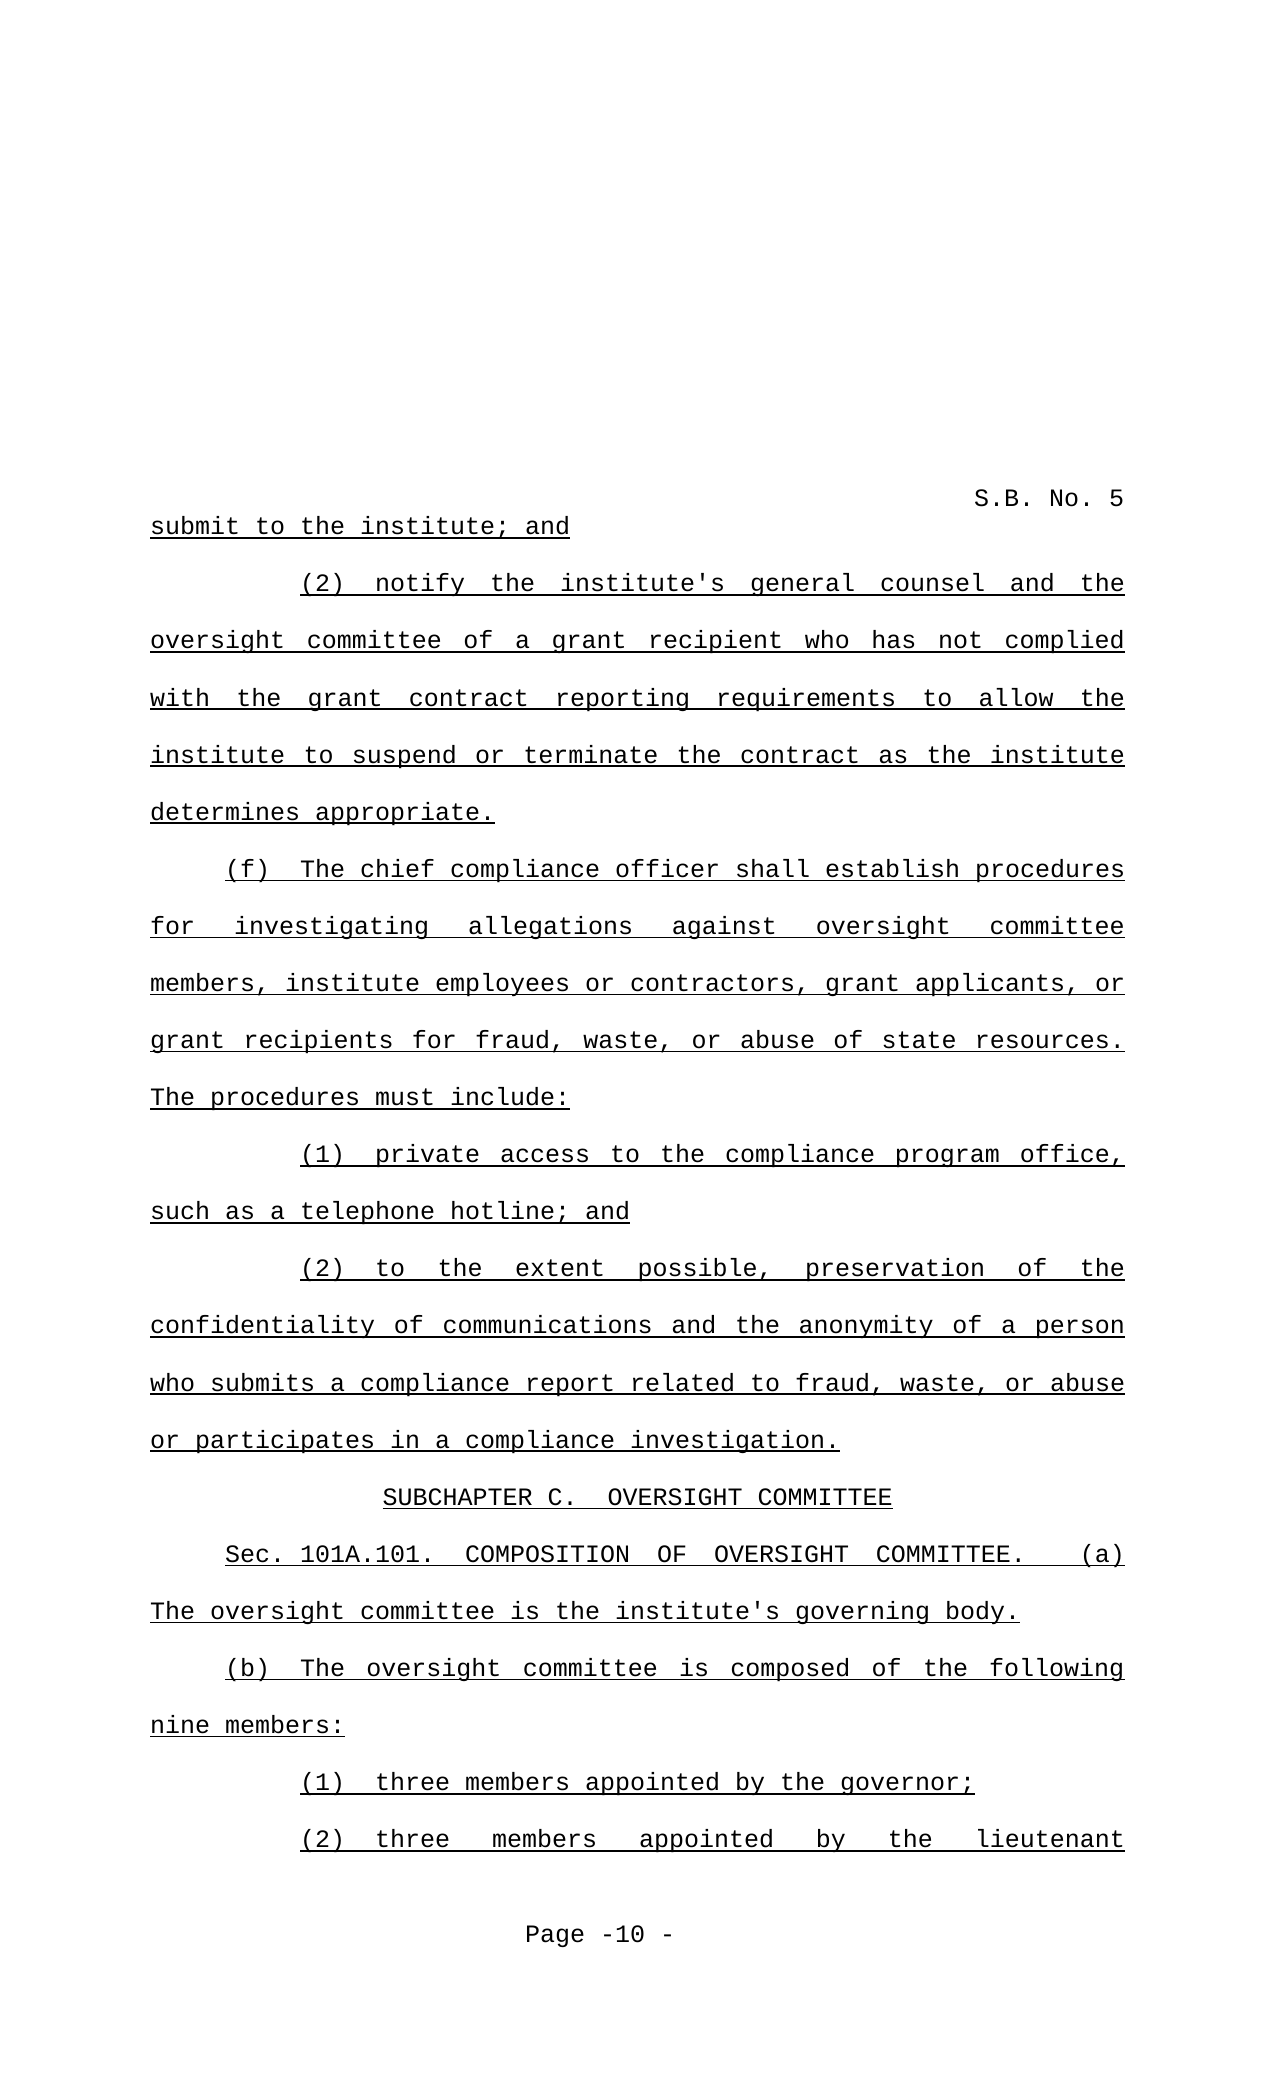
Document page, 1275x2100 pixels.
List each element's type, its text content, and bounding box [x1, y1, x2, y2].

text (2) to the extent possible, preservation of the confidentiality of communications and the anonymity of a person who submits a compliance report related to fraud, waste, or abuse or participates in a compliance investigation. [150, 1256, 1125, 1336]
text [150, 1827, 1125, 1855]
text (2) notify the institute's general counsel and the oversight committee of a grant recipient who has not complied with the grant contract reporting requirements to allow the institute to suspend or terminate the contract as the institute determines appropriate. [150, 653, 1125, 708]
text (b) The oversight committee is composed of the following nine members: [150, 1655, 1125, 1741]
text (2) notify the institute's general counsel and the oversight committee of a grant recipient who has not complied with the grant contract reporting requirements to allow the institute to suspend or terminate the contract as the institute determines appropriate. [150, 767, 1125, 828]
text Sec. 101A.101. COMPOSITION OF OVERSIGHT COMMITTEE. (a) The oversight committee is the institute's governing body. [150, 1541, 1125, 1627]
text (1) three members appointed by the governor; [150, 1769, 1125, 1798]
text (f) The chief compliance officer shall establish procedures for investigating allegations against oversight committee members, institute employees or contractors, grant applicants, or grant recipients for fraud, waste, or abuse of state resources. The procedures must include: [150, 856, 1125, 937]
text (2) notify the institute's general counsel and the oversight committee of a grant recipient who has not complied with the grant contract reporting requirements to allow the institute to suspend or terminate the contract as the institute determines appropriate. [150, 710, 1125, 765]
text SUBCHAPTER C. OVERSIGHT COMMITTEE [150, 1484, 1125, 1513]
text (2) notify the institute's general counsel and the oversight committee of a grant recipient who has not complied with the grant contract reporting requirements to allow the institute to suspend or terminate the contract as the institute determines appropriate. [150, 571, 1125, 651]
text (1) private access to the compliance program office, such as a telephone hotline; and [150, 1142, 1125, 1227]
text (f) The chief compliance officer shall establish procedures for investigating allegations against oversight committee members, institute employees or contractors, grant applicants, or grant recipients for fraud, waste, or abuse of state resources. The procedures must include: [150, 938, 1125, 994]
text (f) The chief compliance officer shall establish procedures for investigating allegations against oversight committee members, institute employees or contractors, grant applicants, or grant recipients for fraud, waste, or abuse of state resources. The procedures must include: [150, 1052, 1125, 1113]
text (f) The chief compliance officer shall establish procedures for investigating allegations against oversight committee members, institute employees or contractors, grant applicants, or grant recipients for fraud, waste, or abuse of state resources. The procedures must include: [150, 995, 1125, 1051]
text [150, 514, 1125, 542]
text (2) to the extent possible, preservation of the confidentiality of communications and the anonymity of a person who submits a compliance report related to fraud, waste, or abuse or participates in a compliance investigation. [150, 1338, 1125, 1393]
text (2) to the extent possible, preservation of the confidentiality of communications and the anonymity of a person who submits a compliance report related to fraud, waste, or abuse or participates in a compliance investigation. [150, 1395, 1125, 1456]
